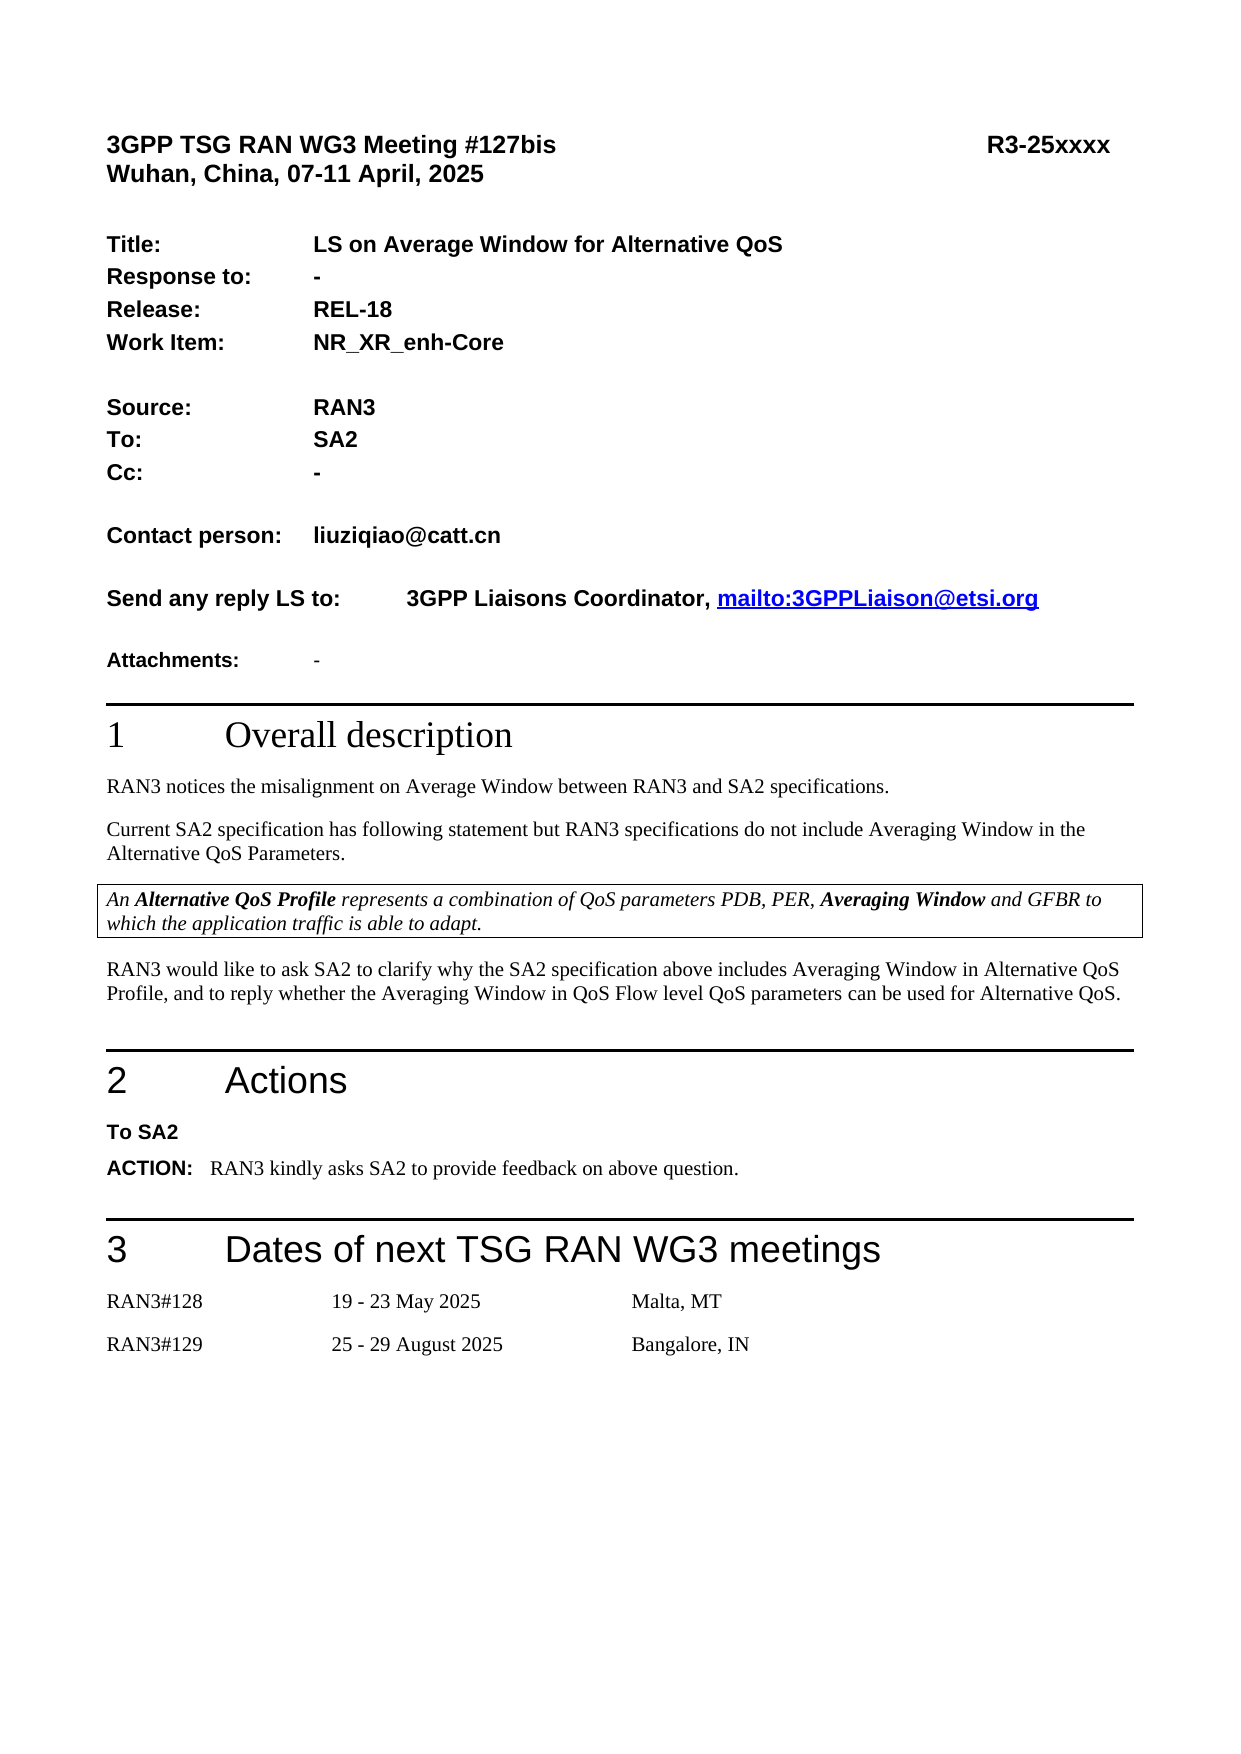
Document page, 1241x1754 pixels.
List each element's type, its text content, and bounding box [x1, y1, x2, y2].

text Wuhan, China, 07-11 April, 2025 [106, 159, 1134, 188]
text RAN3 notices the misalignment on Average Window between RAN3 and SA2 specifications. [106, 774, 1134, 798]
text Send any reply LS to: 3GPP Liaisons Coordinator, mailto:3GPPLiaison@etsi.org [106, 584, 1134, 611]
text Response to: - [106, 263, 1134, 289]
text RAN3#128 19 - 23 May 2025 Malta, MT [106, 1289, 1134, 1313]
subtitle 3 Dates of next TSG RAN WG3 meetings [106, 1221, 1134, 1270]
text Release: REL-18 [106, 296, 1134, 322]
text RAN3 would like to ask SA2 to clarify why the SA2 specification above includes Averaging Window in Alternative QoS Profile, and to reply whether the Averaging Window in QoS Flow level QoS parameters can be used for Alternative QoS. [106, 957, 1134, 1005]
subtitle 2 Actions [106, 1052, 1134, 1101]
text An Alternative QoS Profile represents a combination of QoS parameters PDB, PER, Averaging Window and GFBR to which the application traffic is able to adapt. [98, 885, 1142, 937]
text Current SA2 specification has following statement but RAN3 specifications do not include Averaging Window in the Alternative QoS Parameters. [106, 817, 1134, 865]
text 3GPP TSG RAN WG3 Meeting #127bis R3-25xxxx [106, 130, 1134, 159]
text Source: RAN3 [106, 394, 1134, 420]
text To SA2 [106, 1120, 1134, 1144]
text Attachments: - [106, 647, 1134, 671]
text Cc: - [106, 459, 1134, 485]
text Title: LS on Average Window for Alternative QoS [106, 231, 1134, 257]
text Contact person: liuziqiao@catt.cn [106, 522, 1134, 548]
subtitle 1 Overall description [106, 706, 1134, 755]
text RAN3#129 25 - 29 August 2025 Bangalore, IN [106, 1332, 1134, 1356]
text To: SA2 [106, 426, 1134, 453]
text ACTION: RAN3 kindly asks SA2 to provide feedback on above question. [106, 1156, 1134, 1180]
text Work Item: NR_XR_enh-Core [106, 328, 1134, 355]
